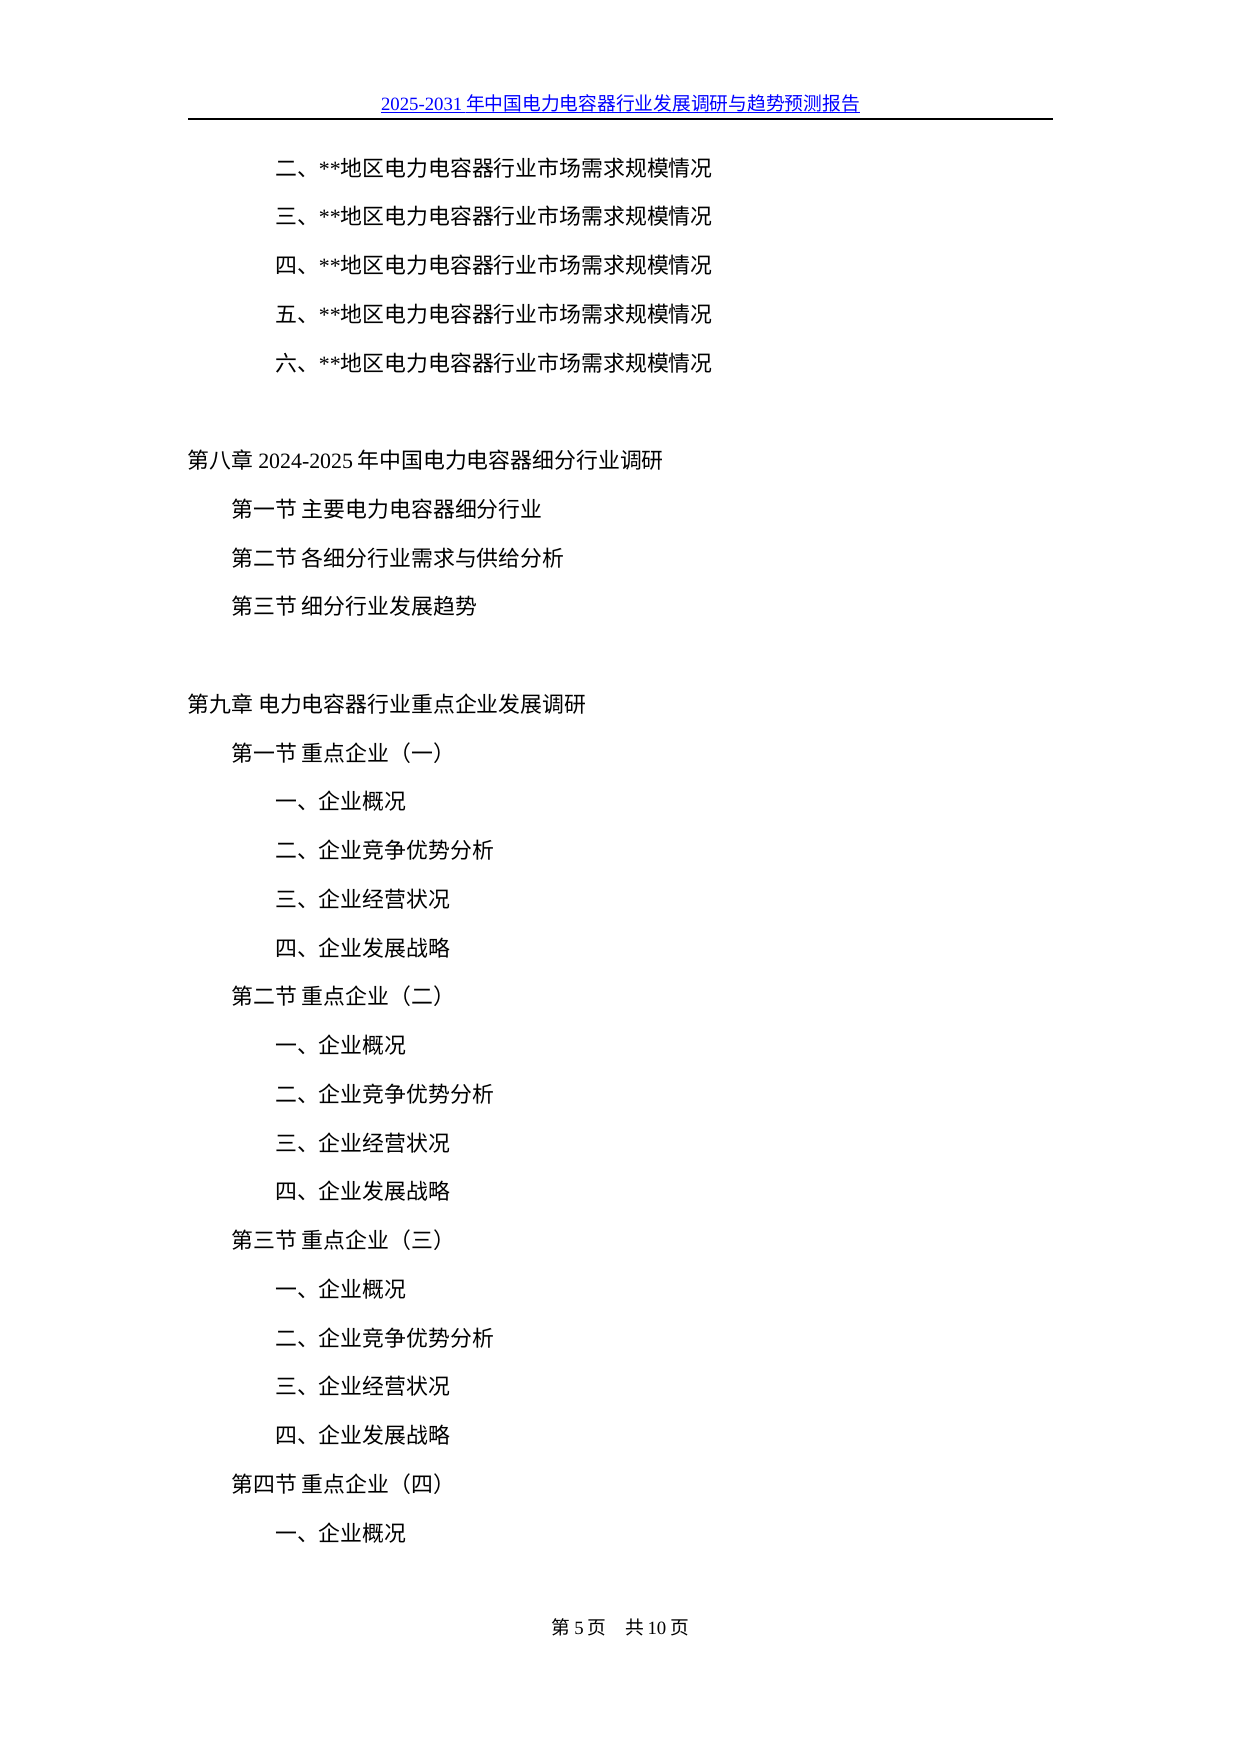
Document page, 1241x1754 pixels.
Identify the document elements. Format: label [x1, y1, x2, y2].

text [187, 150, 1053, 1548]
